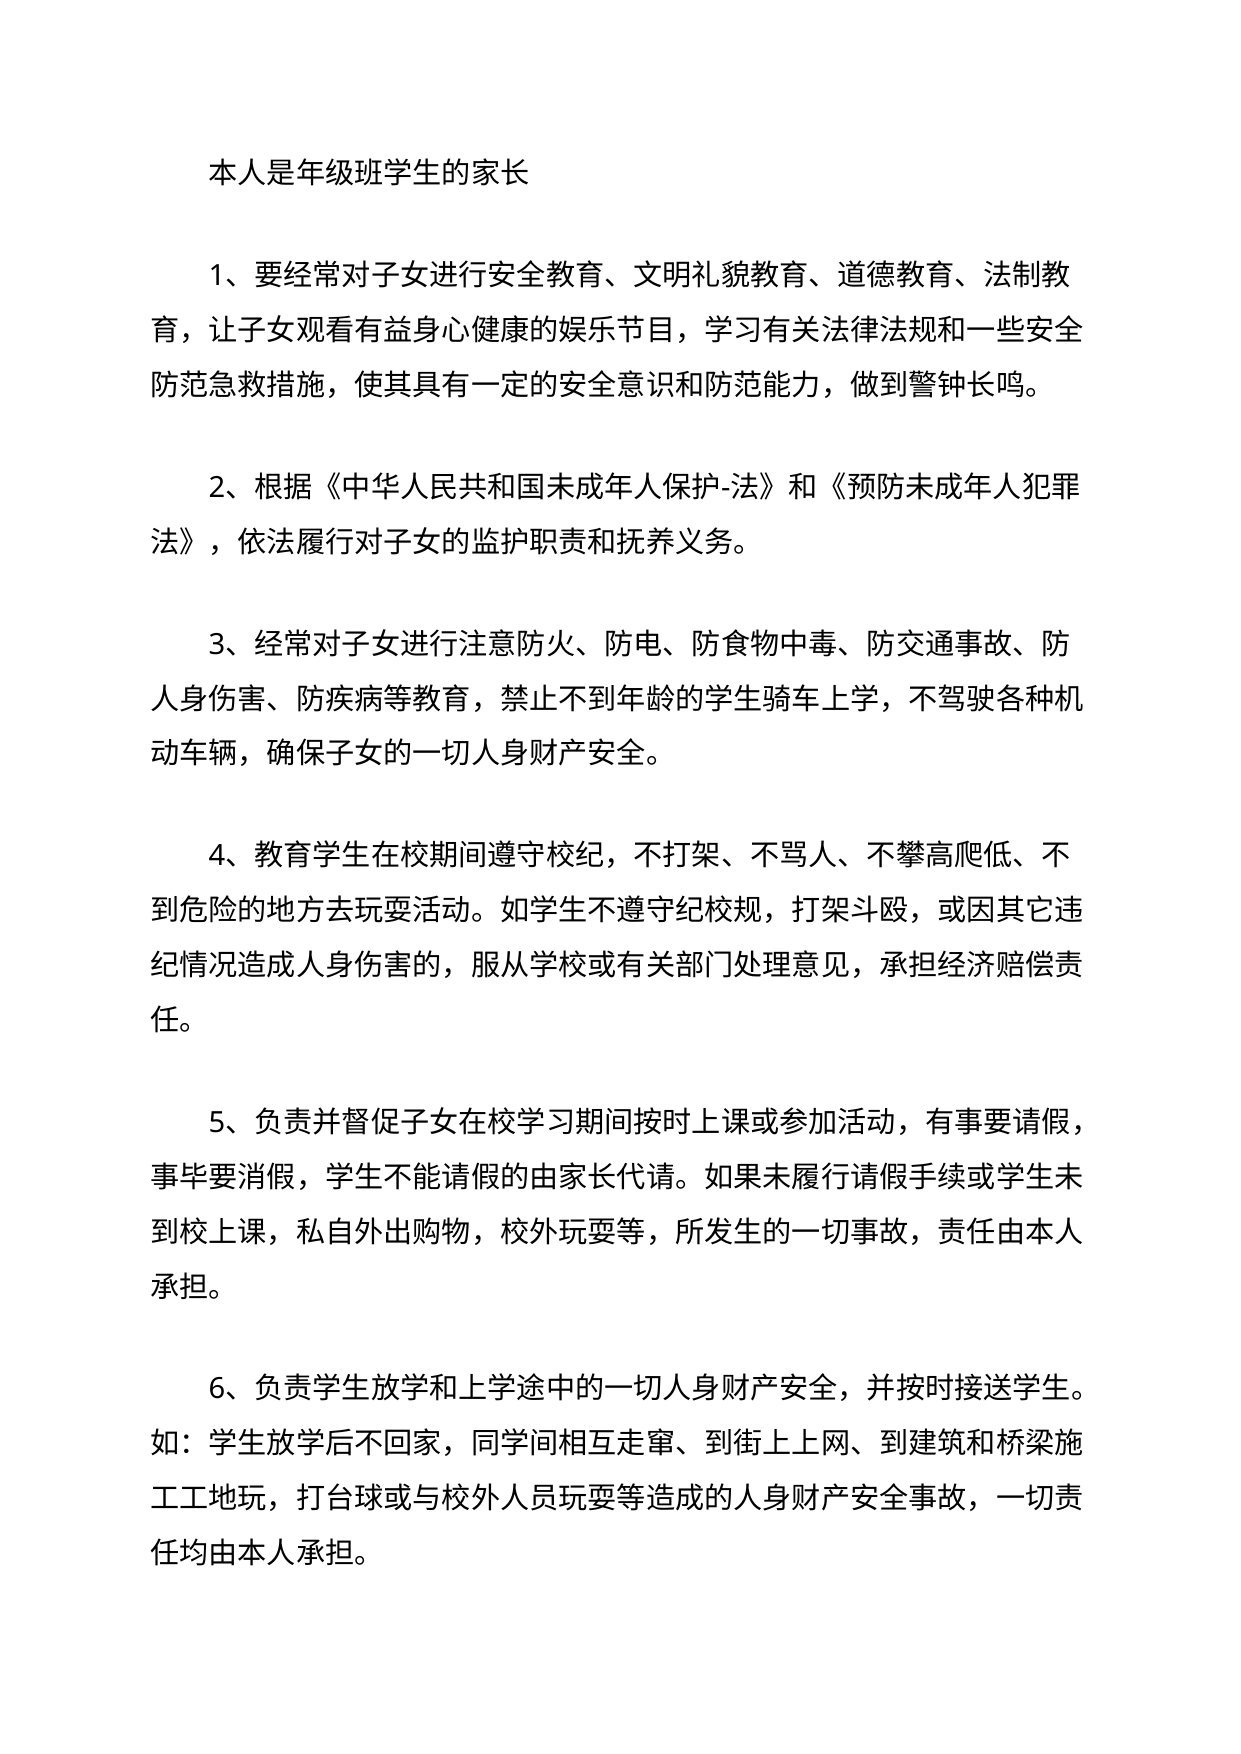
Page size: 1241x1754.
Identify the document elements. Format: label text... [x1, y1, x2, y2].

text 5、负责并督促子女在校学习期间按时上课或参加活动，有事要请假，事毕要消假，学生不能请假的由家长代请。如果未履行请假手续或学生未到校上课，私自外出购物，校外玩耍等，所发生的一切事故，责任由本人承担。 [150, 1098, 1090, 1306]
text 本人是年级班学生的家长 [150, 150, 1090, 192]
text 3、经常对子女进行注意防火、防电、防食物中毒、防交通事故、防人身伤害、防疾病等教育，禁止不到年龄的学生骑车上学，不驾驶各种机动车辆，确保子女的一切人身财产安全。 [150, 620, 1090, 772]
text 2、根据《中华人民共和国未成年人保护-法》和《预防未成年人犯罪法》，依法履行对子女的监护职责和抚养义务。 [150, 463, 1090, 561]
text 6、负责学生放学和上学途中的一切人身财产安全，并按时接送学生。如：学生放学后不回家，同学间相互走窜、到街上上网、到建筑和桥梁施工工地玩，打台球或与校外人员玩耍等造成的人身财产安全事故，一切责任均由本人承担。 [150, 1365, 1090, 1572]
text 1、要经常对子女进行安全教育、文明礼貌教育、道德教育、法制教育，让子女观看有益身心健康的娱乐节目，学习有关法律法规和一些安全防范急救措施，使其具有一定的安全意识和防范能力，做到警钟长鸣。 [150, 252, 1090, 404]
text 4、教育学生在校期间遵守校纪，不打架、不骂人、不攀高爬低、不到危险的地方去玩耍活动。如学生不遵守纪校规，打架斗殴，或因其它违纪情况造成人身伤害的，服从学校或有关部门处理意见，承担经济赔偿责任。 [150, 832, 1090, 1039]
